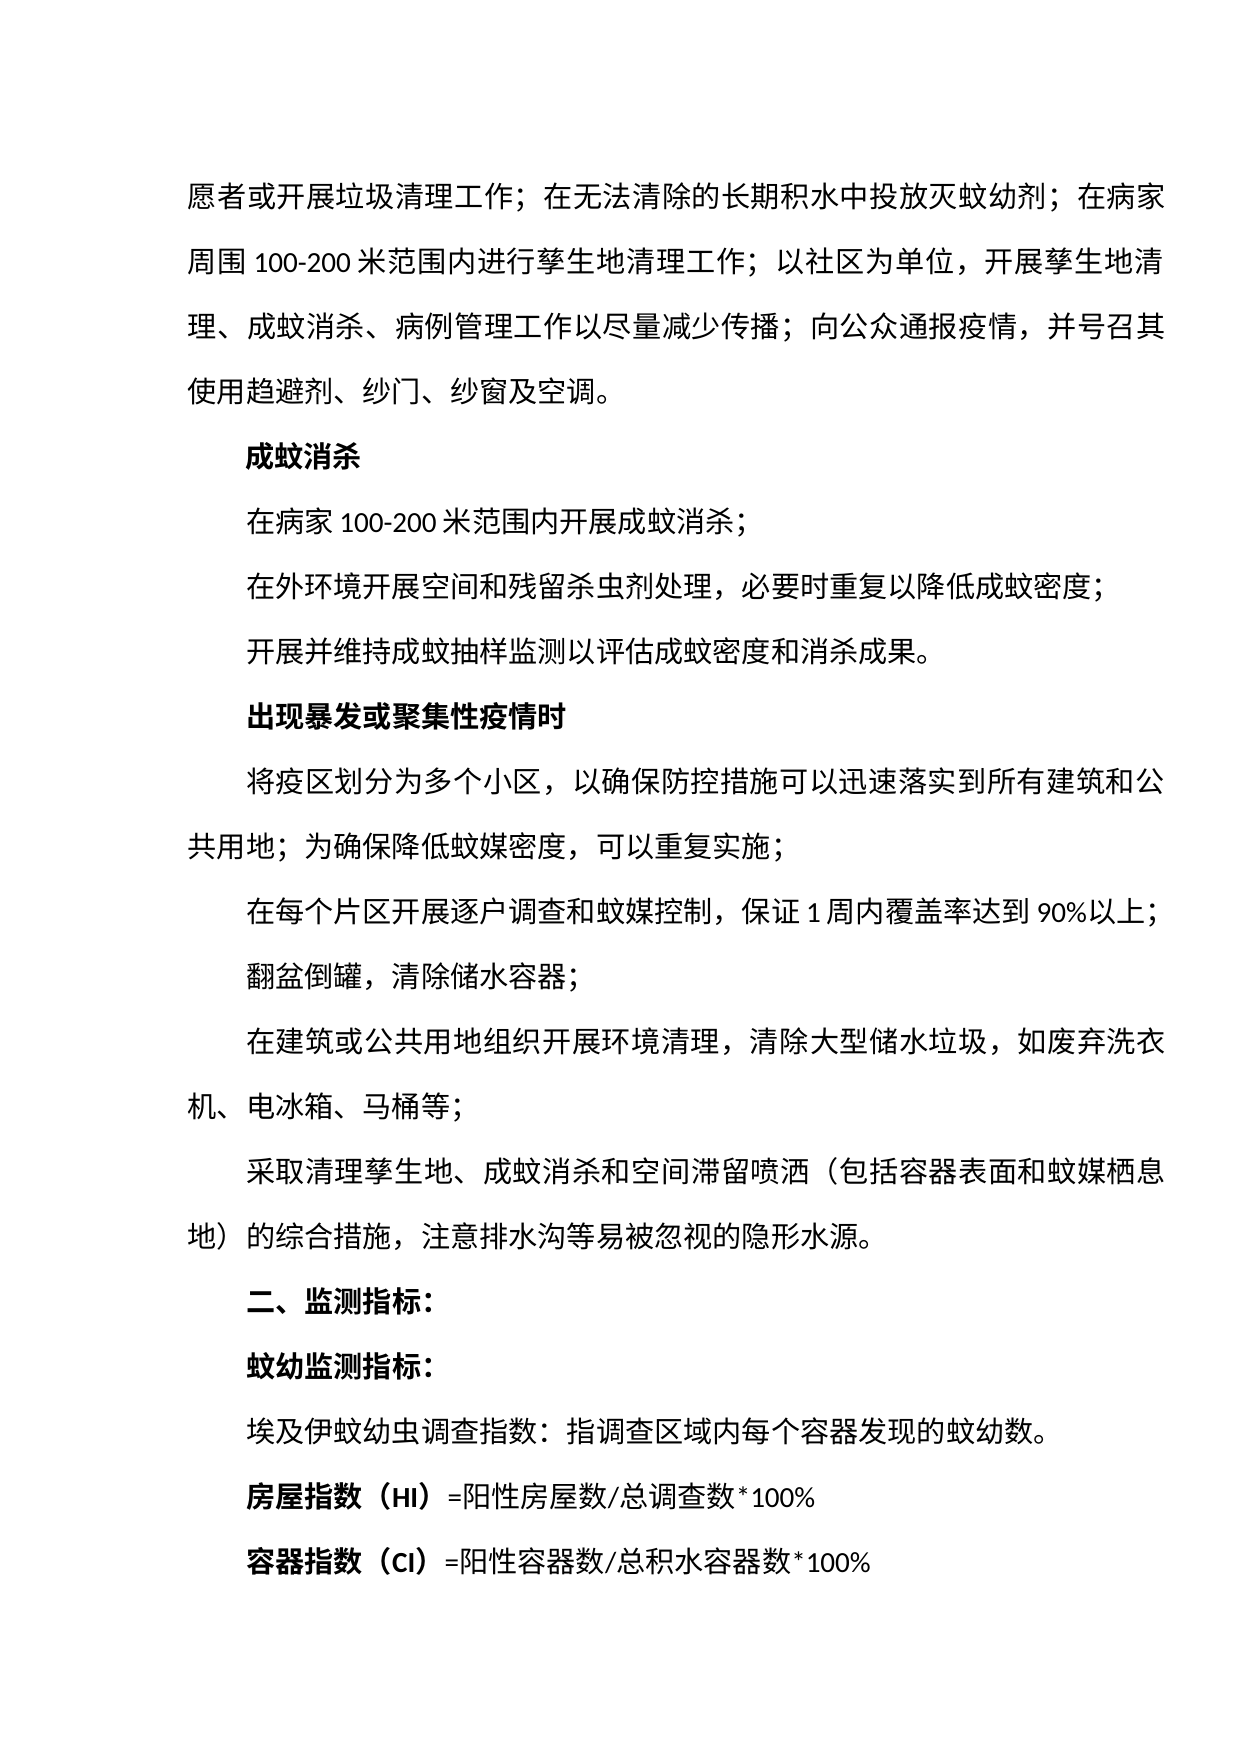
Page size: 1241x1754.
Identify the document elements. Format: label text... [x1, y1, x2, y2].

list 容器指数（CI）=阳性容器数/总积水容器数*100% [187, 1527, 1167, 1592]
list 埃及伊蚊幼虫调查指数：指调查区域内每个容器发现的蚊幼数。 [187, 1397, 1167, 1462]
list 在外环境开展空间和残留杀虫剂处理，必要时重复以降低成蚊密度； [187, 552, 1167, 617]
list 在每个片区开展逐户调查和蚊媒控制，保证1周内覆盖率达到90%以上； [187, 877, 1167, 942]
list 出现暴发或聚集性疫情时 [187, 682, 1167, 747]
list 开展并维持成蚊抽样监测以评估成蚊密度和消杀成果。 [187, 617, 1167, 682]
list 将疫区划分为多个小区，以确保防控措施可以迅速落实到所有建筑和公共用地；为确保降低蚊媒密度，可以重复实施； [187, 747, 1167, 877]
list 在病家100-200米范围内开展成蚊消杀； [187, 487, 1167, 552]
text 成蚊消杀 [187, 422, 1167, 487]
list 采取清理孳生地、成蚊消杀和空间滞留喷洒（包括容器表面和蚊媒栖息地）的综合措施，注意排水沟等易被忽视的隐形水源。 [187, 1137, 1167, 1267]
list 房屋指数（HI）=阳性房屋数/总调查数*100% [187, 1462, 1167, 1527]
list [187, 162, 1167, 422]
list 翻盆倒罐，清除储水容器； [187, 942, 1167, 1007]
list 二、监测指标： [187, 1267, 1167, 1332]
list 蚊幼监测指标： [187, 1332, 1167, 1397]
list 在建筑或公共用地组织开展环境清理，清除大型储水垃圾，如废弃洗衣机、电冰箱、马桶等； [187, 1007, 1167, 1137]
